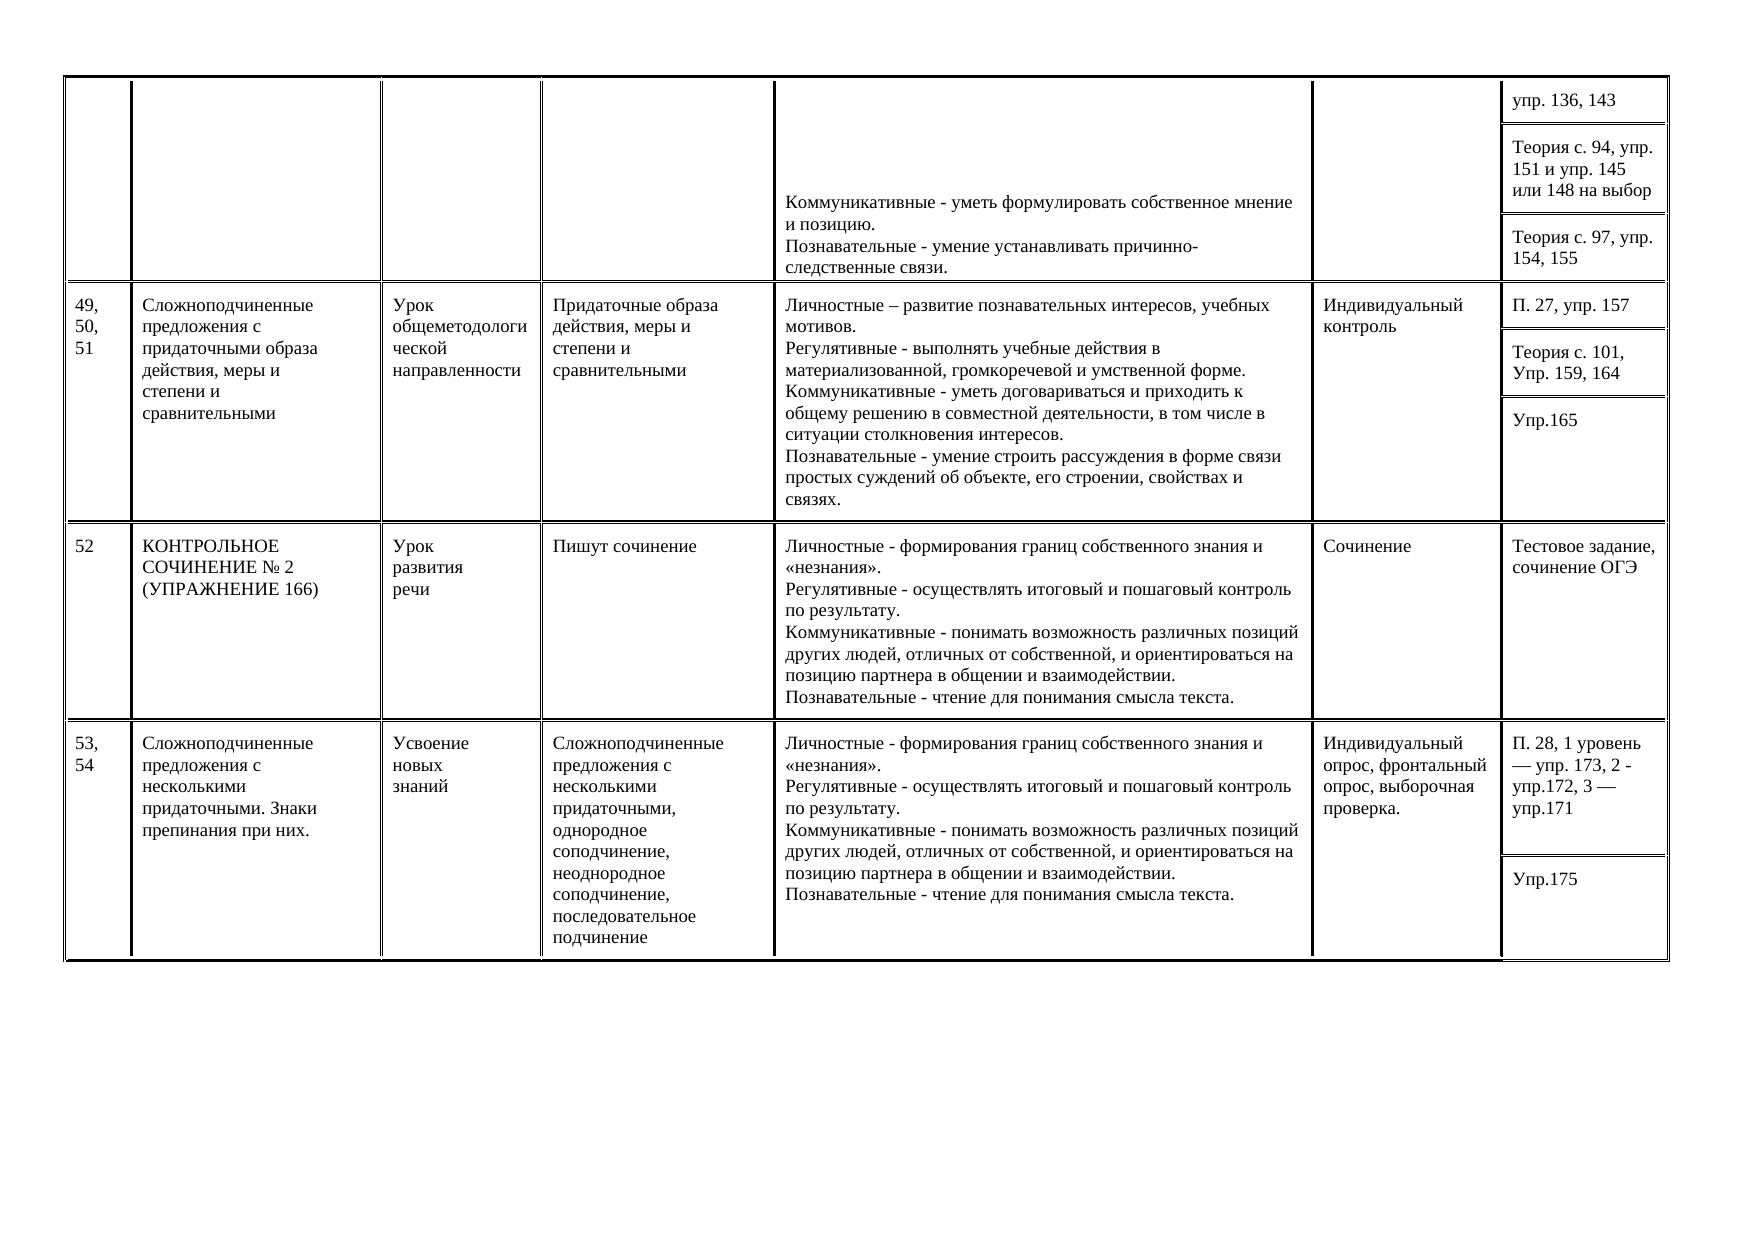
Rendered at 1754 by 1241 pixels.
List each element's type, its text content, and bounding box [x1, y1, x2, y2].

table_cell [383, 283, 540, 520]
table_cell П. 28, 1 уровень — упр. 173, 2 -упр.172, 3 — упр.171 [1503, 718, 1667, 853]
table_cell Сложноподчиненные предложения с несколькими придаточными. Знаки препинания при них. [131, 722, 382, 959]
table_cell П. 27, упр. 157 [1501, 280, 1668, 326]
table_cell Придаточные образа действия, меры и степени и сравнительными [543, 283, 773, 520]
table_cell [382, 722, 542, 959]
table_cell Личностные – развитие познавательных интересов, учебных мотивов. Регулятивные - выполнять учебные действия в материализованной, громкоречевой и умственной форме. Коммуникативные - уметь договариваться и приходить к общему решению в совместной деятельности, в том числе в ситуации столкновения интересов. Познавательные - умение строить рассуждения в форме связи простых суждений об объекте, его строении, свойствах и связях. [776, 283, 1311, 520]
table_cell 53, 54 [66, 718, 131, 959]
table_cell Индивидуальный контроль [1314, 283, 1500, 520]
table_cell Урок развития речи [383, 524, 540, 718]
table_cell Пишут сочинение [543, 524, 773, 718]
table_cell Упр.175 [1501, 854, 1667, 959]
table_cell Упр.165 [1503, 395, 1667, 520]
table_cell Теория с. 94, упр. 151 и упр. 145 или 148 на выбор [1501, 122, 1668, 211]
table_cell Теория с. 101, Упр. 159, 164 [1503, 326, 1667, 394]
table_cell Сочинение [1314, 524, 1500, 718]
table_cell Сложноподчиненные предложения с несколькими придаточными, однородное соподчинение, неоднородное соподчинение, последовательное подчинение [542, 722, 774, 959]
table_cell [1501, 78, 1667, 122]
table_cell Сложноподчиненные предложения с придаточными образа действия, меры и степени и сравнительными [133, 283, 380, 520]
table_cell Индивидуальный опрос, фронтальный опрос, выборочная проверка. [1312, 722, 1501, 959]
table_cell Тестовое задание, сочинение ОГЭ [1503, 520, 1667, 718]
table_cell КОНТРОЛЬНОЕ СОЧИНЕНИЕ № 2 (УПРАЖНЕНИЕ 166) [133, 524, 380, 718]
table_cell 49, 50, 51 [64, 280, 131, 520]
table_cell Теория с. 97, упр. 154, 155 [1503, 211, 1667, 280]
table_cell 52 [66, 520, 130, 718]
